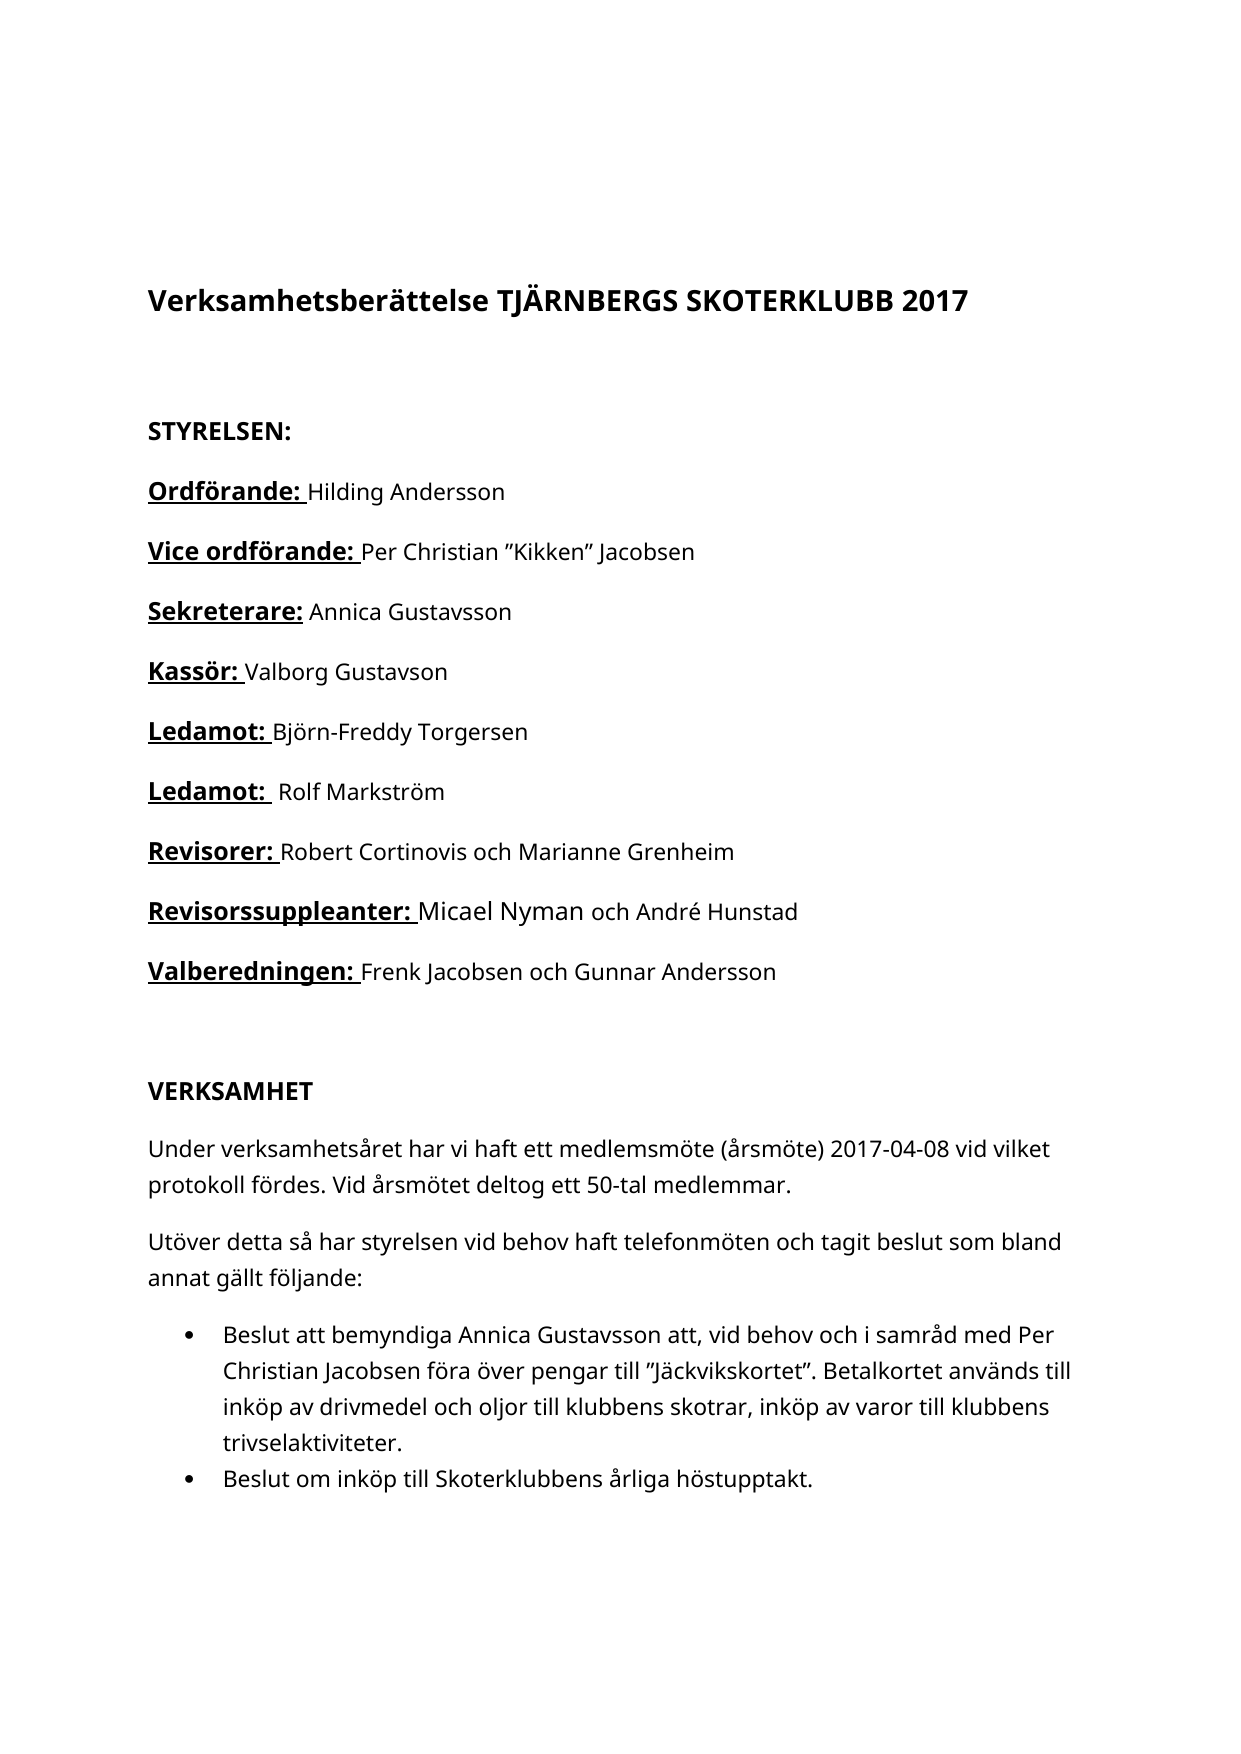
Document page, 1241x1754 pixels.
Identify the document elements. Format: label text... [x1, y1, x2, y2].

list Beslut om inköp till Skoterklubbens årliga höstupptakt. [185, 1463, 1093, 1494]
text Valberedningen: Frenk Jacobsen och Gunnar Andersson [148, 953, 1093, 987]
text Revisorssuppleanter: Micael Nyman och André Hunstad [148, 893, 1093, 927]
text Vice ordförande: Per Christian ”Kikken” Jacobsen [148, 533, 1093, 567]
text Ordförande: Hilding Andersson [148, 473, 1093, 507]
list Beslut att bemyndiga Annica Gustavsson att, vid behov och i samråd med Per Christian Jacobsen föra över pengar till ”Jäckvikskortet”. Betalkortet används till inköp av drivmedel och oljor till klubbens skotrar, inköp av varor till klubbens trivselaktiviteter. [185, 1319, 1093, 1458]
text STYRELSEN: [148, 413, 1093, 447]
text Revisorer: Robert Cortinovis och Marianne Grenheim [148, 833, 1093, 867]
text VERKSAMHET [148, 1073, 1093, 1107]
text Utöver detta så har styrelsen vid behov haft telefonmöten och tagit beslut som bland annat gällt följande: [148, 1226, 1093, 1293]
text Ledamot: Björn-Freddy Torgersen [148, 713, 1093, 747]
text Sekreterare: Annica Gustavsson [148, 593, 1093, 627]
text Under verksamhetsåret har vi haft ett medlemsmöte (årsmöte) 2017-04-08 vid vilket protokoll fördes. Vid årsmötet deltog ett 50-tal medlemmar. [148, 1133, 1093, 1201]
text Verksamhetsberättelse TJÄRNBERGS SKOTERKLUBB 2017 [148, 281, 1093, 320]
text Kassör: Valborg Gustavson [148, 653, 1093, 687]
text Ledamot: Rolf Markström [148, 773, 1093, 807]
